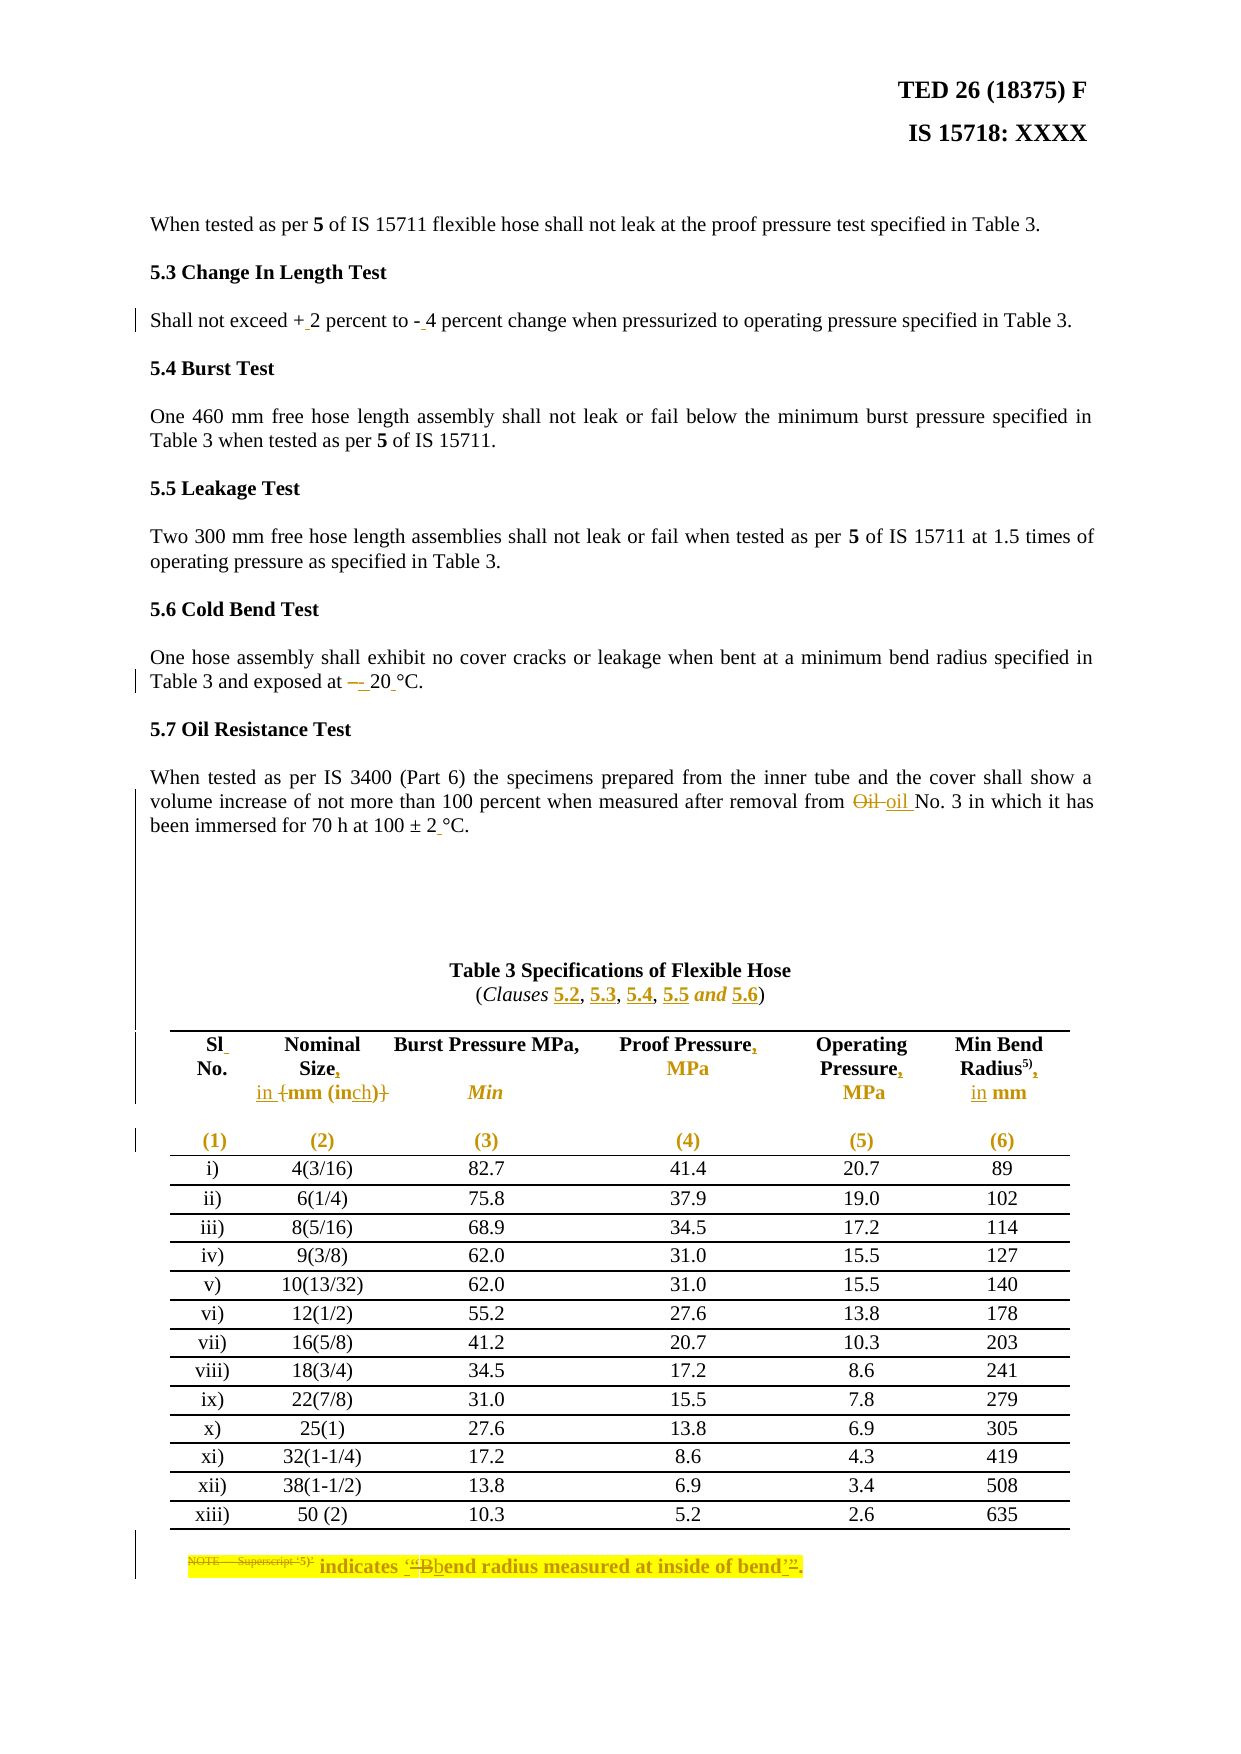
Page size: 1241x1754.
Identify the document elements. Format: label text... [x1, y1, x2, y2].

table_cell 2.6 [789, 1502, 929, 1528]
table_cell 279 [930, 1387, 1070, 1413]
table_cell 41.2 [386, 1330, 582, 1356]
table_cell 241 [930, 1358, 1070, 1385]
table_cell 3.4 [789, 1473, 929, 1499]
table_header Min Bend Radius5) mm [930, 1032, 1070, 1128]
table_cell 18(3/4) [255, 1358, 386, 1385]
text 5.6 Cold Bend Test [150, 597, 1090, 621]
table_cell 20.7 [583, 1330, 789, 1356]
table_header Proof Pressure MPa [583, 1032, 789, 1128]
table_cell 635 [930, 1502, 1070, 1528]
table_cell 15.5 [789, 1272, 929, 1298]
table_cell ix) [170, 1387, 254, 1413]
table_cell 178 [930, 1301, 1070, 1327]
table_cell 82.7 [386, 1156, 582, 1184]
table_cell 9(3/8) [255, 1243, 386, 1270]
table_cell 17.2 [583, 1358, 789, 1385]
table_cell 31.0 [583, 1272, 789, 1298]
table_cell x) [170, 1416, 254, 1442]
table_cell 38(1-1/2) [255, 1473, 386, 1499]
text 5.4 Burst Test [150, 356, 1090, 380]
table_cell viii) [170, 1358, 254, 1385]
table_cell 32(1-1/4) [255, 1444, 386, 1471]
table_cell 12(1/2) [255, 1301, 386, 1327]
table_cell 15.5 [583, 1387, 789, 1413]
table_cell 305 [930, 1416, 1070, 1442]
table_cell 50 (2) [255, 1502, 386, 1528]
table_cell 13.8 [583, 1416, 789, 1442]
table_cell 25(1) [255, 1416, 386, 1442]
table_cell 62.0 [386, 1272, 582, 1298]
table_cell 17.2 [789, 1215, 929, 1241]
text One 460 mm free hose length assembly shall not leak or fail below the minimum burst pressure specified in Table 3 when tested as per 5 of IS 15711. [150, 404, 1094, 452]
table_cell 55.2 [386, 1301, 582, 1327]
table_cell iii) [170, 1215, 254, 1241]
table_cell 31.0 [583, 1243, 789, 1270]
table_cell v) [170, 1272, 254, 1298]
table_cell ii) [170, 1186, 254, 1213]
table_cell 114 [930, 1215, 1070, 1241]
table_cell 140 [930, 1272, 1070, 1298]
table_cell 6.9 [789, 1416, 929, 1442]
table_cell 10(13/32) [255, 1272, 386, 1298]
table_cell 75.8 [386, 1186, 582, 1213]
table_cell 27.6 [386, 1416, 582, 1442]
text 5.3 Change In Length Test [150, 260, 1090, 284]
table_cell 5.2 [583, 1502, 789, 1528]
table_cell i) [170, 1156, 254, 1184]
table_cell iv) [170, 1243, 254, 1270]
table_cell (4) [583, 1128, 789, 1155]
text (Clauses 5.2, 5.3, 5.4, 5.5 and 5.6) [150, 982, 1090, 1006]
table_cell 13.8 [386, 1473, 582, 1499]
table_header Nominal Size mm (in) [255, 1032, 386, 1128]
text 5.7 Oil Resistance Test [150, 717, 1090, 741]
table_cell 89 [930, 1156, 1070, 1184]
table_cell 8.6 [583, 1444, 789, 1471]
table_cell 22(7/8) [255, 1387, 386, 1413]
table_header Burst Pressure MPa, Min [386, 1032, 582, 1128]
table_cell 508 [930, 1473, 1070, 1499]
table_cell (3) [386, 1128, 582, 1155]
text Two 300 mm free hose length assemblies shall not leak or fail when tested as per 5 of IS 15711 at 1.5 times of operating pressure as specified in Table 3. [150, 524, 1094, 573]
text Shall not exceed +2 percent to -4 percent change when pressurized to operating pressure specified in Table 3. [150, 308, 1094, 332]
table_cell 34.5 [386, 1358, 582, 1385]
table_cell xi) [170, 1444, 254, 1471]
table_cell xii) [170, 1473, 254, 1499]
table_cell 10.3 [386, 1502, 582, 1528]
table_cell 27.6 [583, 1301, 789, 1327]
text 5) indicates end radius measured at inside of bend. [187, 1554, 1090, 1578]
table_cell 20.7 [789, 1156, 929, 1184]
table_cell 6(1/4) [255, 1186, 386, 1213]
table_cell 419 [930, 1444, 1070, 1471]
text Table 3 Specifications of Flexible Hose [150, 958, 1090, 982]
table_cell (1) [170, 1128, 254, 1155]
table_cell 102 [930, 1186, 1070, 1213]
table_cell 6.9 [583, 1473, 789, 1499]
table_cell 62.0 [386, 1243, 582, 1270]
table_header Operating Pressure MPa [789, 1032, 929, 1128]
table_cell 17.2 [386, 1444, 582, 1471]
table_cell vii) [170, 1330, 254, 1356]
table_cell 8(5/16) [255, 1215, 386, 1241]
table_cell 8.6 [789, 1358, 929, 1385]
table_cell 4(3/16) [255, 1156, 386, 1184]
table_cell 4.3 [789, 1444, 929, 1471]
table_cell 31.0 [386, 1387, 582, 1413]
table_cell xiii) [170, 1502, 254, 1528]
table_cell (6) [930, 1128, 1070, 1155]
table_cell (5) [789, 1128, 929, 1155]
text One hose assembly shall exhibit no cover cracks or leakage when bent at a minimum bend radius specified in Table 3 and exposed at 20°C. [150, 645, 1094, 693]
table_cell 7.8 [789, 1387, 929, 1413]
text When tested as per 5 of IS 15711 flexible hose shall not leak at the proof pressure test specified in Table 3. [150, 212, 1094, 236]
table_cell (2) [255, 1128, 386, 1155]
table_cell 34.5 [583, 1215, 789, 1241]
table_cell vi) [170, 1301, 254, 1327]
table_cell 19.0 [789, 1186, 929, 1213]
table_cell 203 [930, 1330, 1070, 1356]
text 5.5 Leakage Test [150, 476, 1090, 500]
table_cell 68.9 [386, 1215, 582, 1241]
table_cell 13.8 [789, 1301, 929, 1327]
table_cell 10.3 [789, 1330, 929, 1356]
table_cell 127 [930, 1243, 1070, 1270]
table_cell 37.9 [583, 1186, 789, 1213]
table_header Sl No. [170, 1032, 254, 1128]
text When tested as per IS 3400 (Part 6) the specimens prepared from the inner tube and the cover shall show a volume increase of not more than 100 percent when measured after removal from No. 3 in which it has been immersed for 70 h at 100 ± 2°C. [150, 765, 1094, 837]
table_cell 41.4 [583, 1156, 789, 1184]
table_cell 15.5 [789, 1243, 929, 1270]
table_cell 16(5/8) [255, 1330, 386, 1356]
